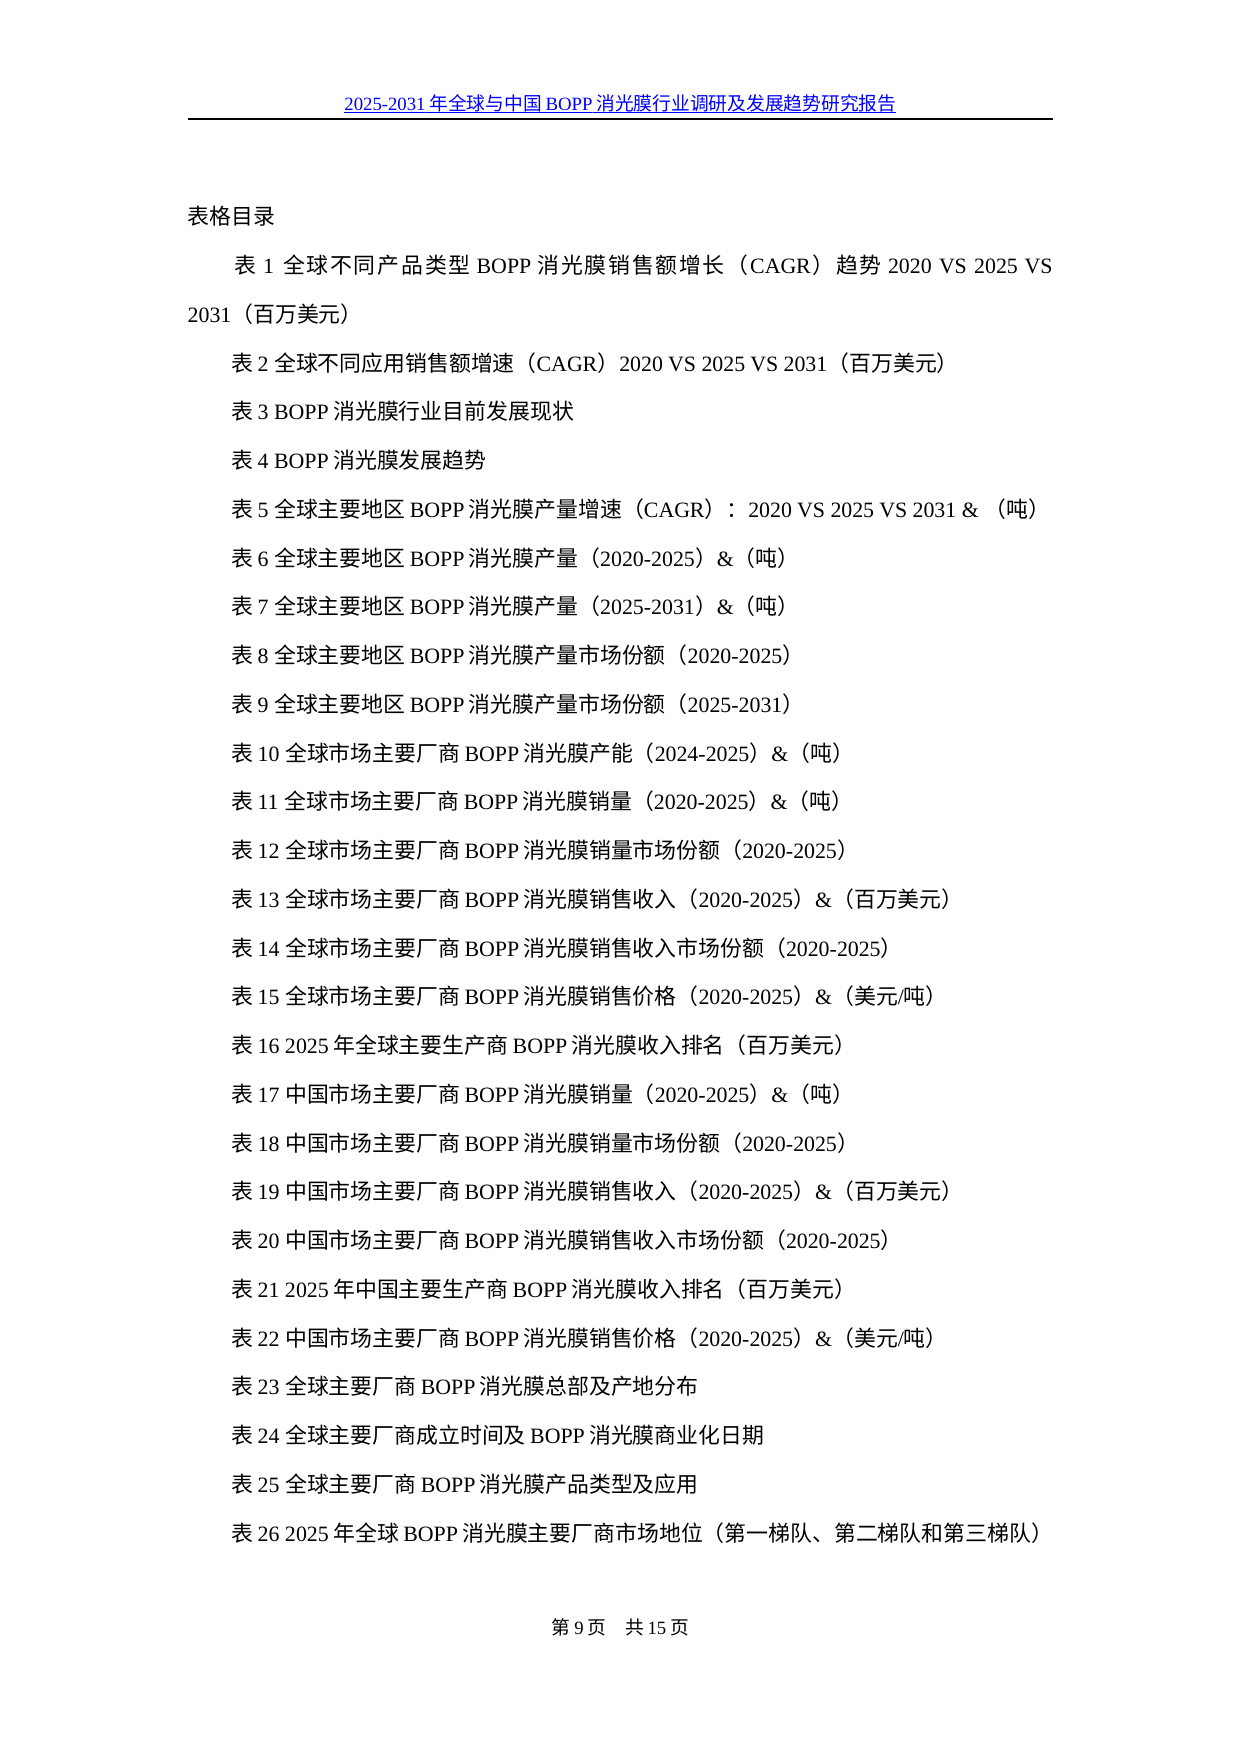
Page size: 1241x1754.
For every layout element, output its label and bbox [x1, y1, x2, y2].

text [187, 150, 1053, 1548]
